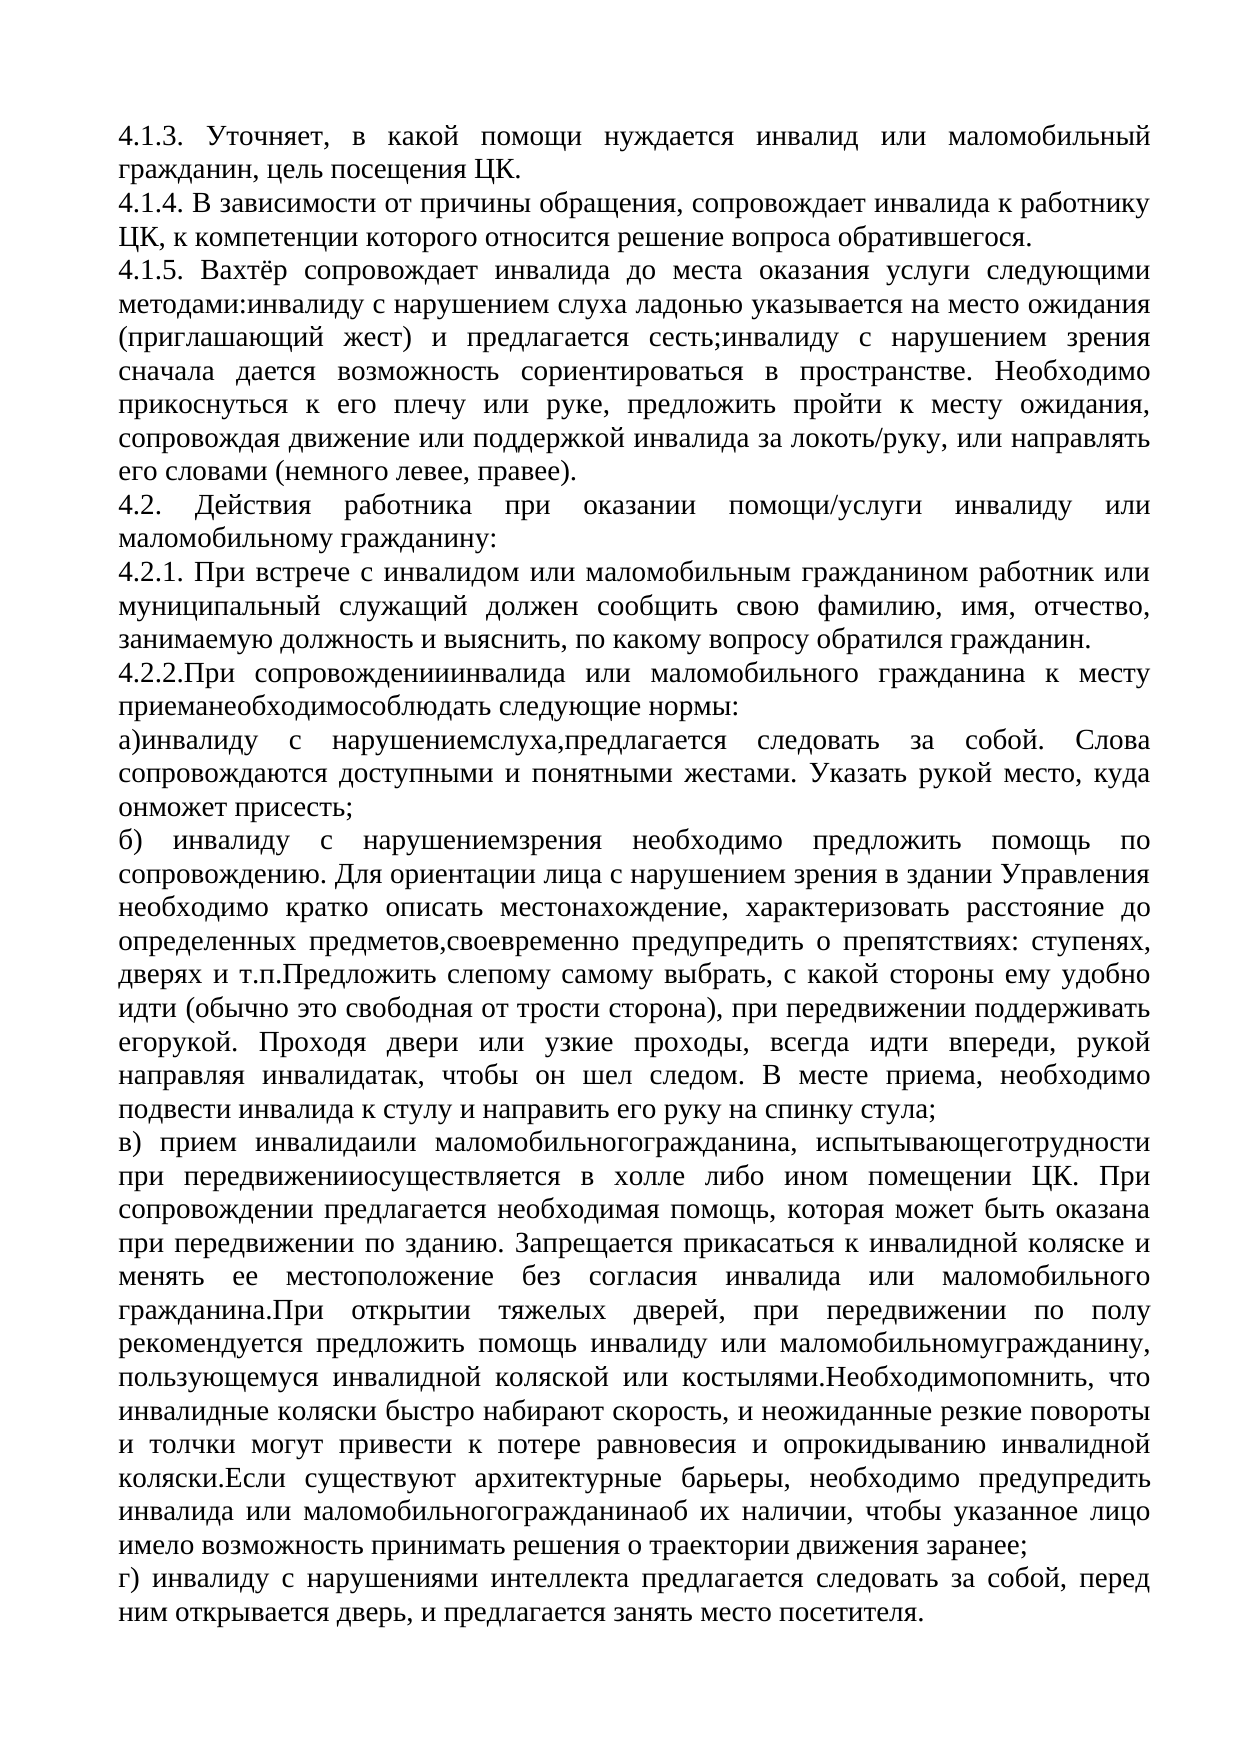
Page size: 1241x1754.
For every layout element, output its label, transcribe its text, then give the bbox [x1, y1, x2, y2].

text а)инвалиду с нарушениемслуха,предлагается следовать за собой. Слова сопровождаются доступными и понятными жестами. Указать рукой место, куда онможет присесть; [118, 722, 1152, 822]
text 4.2. Действия работника при оказании помощи/услуги инвалиду или маломобильному гражданину: [118, 487, 1152, 554]
text 4.1.3. Уточняет, в какой помощи нуждается инвалид или маломобильный гражданин, цель посещения ЦК. [118, 118, 1152, 185]
text 4.2.2.При сопровожденииинвалида или маломобильного гражданина к месту приеманеобходимособлюдать следующие нормы: [118, 655, 1152, 722]
text г) инвалиду с нарушениями интеллекта предлагается следовать за собой, перед ним открывается дверь, и предлагается занять место посетителя. [118, 1560, 1152, 1627]
text в) прием инвалидаили маломобильногогражданина, испытывающеготрудности при передвиженииосуществляется в холле либо ином помещении ЦК. При сопровождении предлагается необходимая помощь, которая может быть оказана при передвижении по зданию. Запрещается прикасаться к инвалидной коляске и менять ее местоположение без согласия инвалида или маломобильного гражданина.При открытии тяжелых дверей, при передвижении по полу рекомендуется предложить помощь инвалиду или маломобильномугражданину, пользующемуся инвалидной коляской или костылями.Необходимопомнить, что инвалидные коляски быстро набирают скорость, и неожиданные резкие повороты и толчки могут привести к потере равновесия и опрокидыванию инвалидной коляски.Если существуют архитектурные барьеры, необходимо предупредить инвалида или маломобильногогражданинаоб их наличии, чтобы указанное лицо имело возможность принимать решения о траектории движения заранее; [118, 1124, 1152, 1560]
text 4.1.4. В зависимости от причины обращения, сопровождает инвалида к работнику ЦК, к компетенции которого относится решение вопроса обратившегося. [118, 185, 1152, 252]
text 4.2.1. При встрече с инвалидом или маломобильным гражданином работник или муниципальный служащий должен сообщить свою фамилию, имя, отчество, занимаемую должность и выяснить, по какому вопросу обратился гражданин. [118, 554, 1152, 655]
text 4.1.5. Вахтёр сопровождает инвалида до места оказания услуги следующими методами:инвалиду с нарушением слуха ладонью указывается на место ожидания (приглашающий жест) и предлагается сесть;инвалиду с нарушением зрения сначала дается возможность сориентироваться в пространстве. Необходимо прикоснуться к его плечу или руке, предложить пройти к месту ожидания, сопровождая движение или поддержкой инвалида за локоть/руку, или направлять его словами (немного левее, правее). [118, 252, 1152, 487]
text б) инвалиду с нарушениемзрения необходимо предложить помощь по сопровождению. Для ориентации лица с нарушением зрения в здании Управления необходимо кратко описать местонахождение, характеризовать расстояние до определенных предметов,своевременно предупредить о препятствиях: ступенях, дверях и т.п.Предложить слепому самому выбрать, с какой стороны ему удобно идти (обычно это свободная от трости сторона), при передвижении поддерживать егорукой. Проходя двери или узкие проходы, всегда идти впереди, рукой направляя инвалидатак, чтобы он шел следом. В месте приема, необходимо подвести инвалида к стулу и направить его руку на спинку стула; [118, 822, 1152, 1124]
